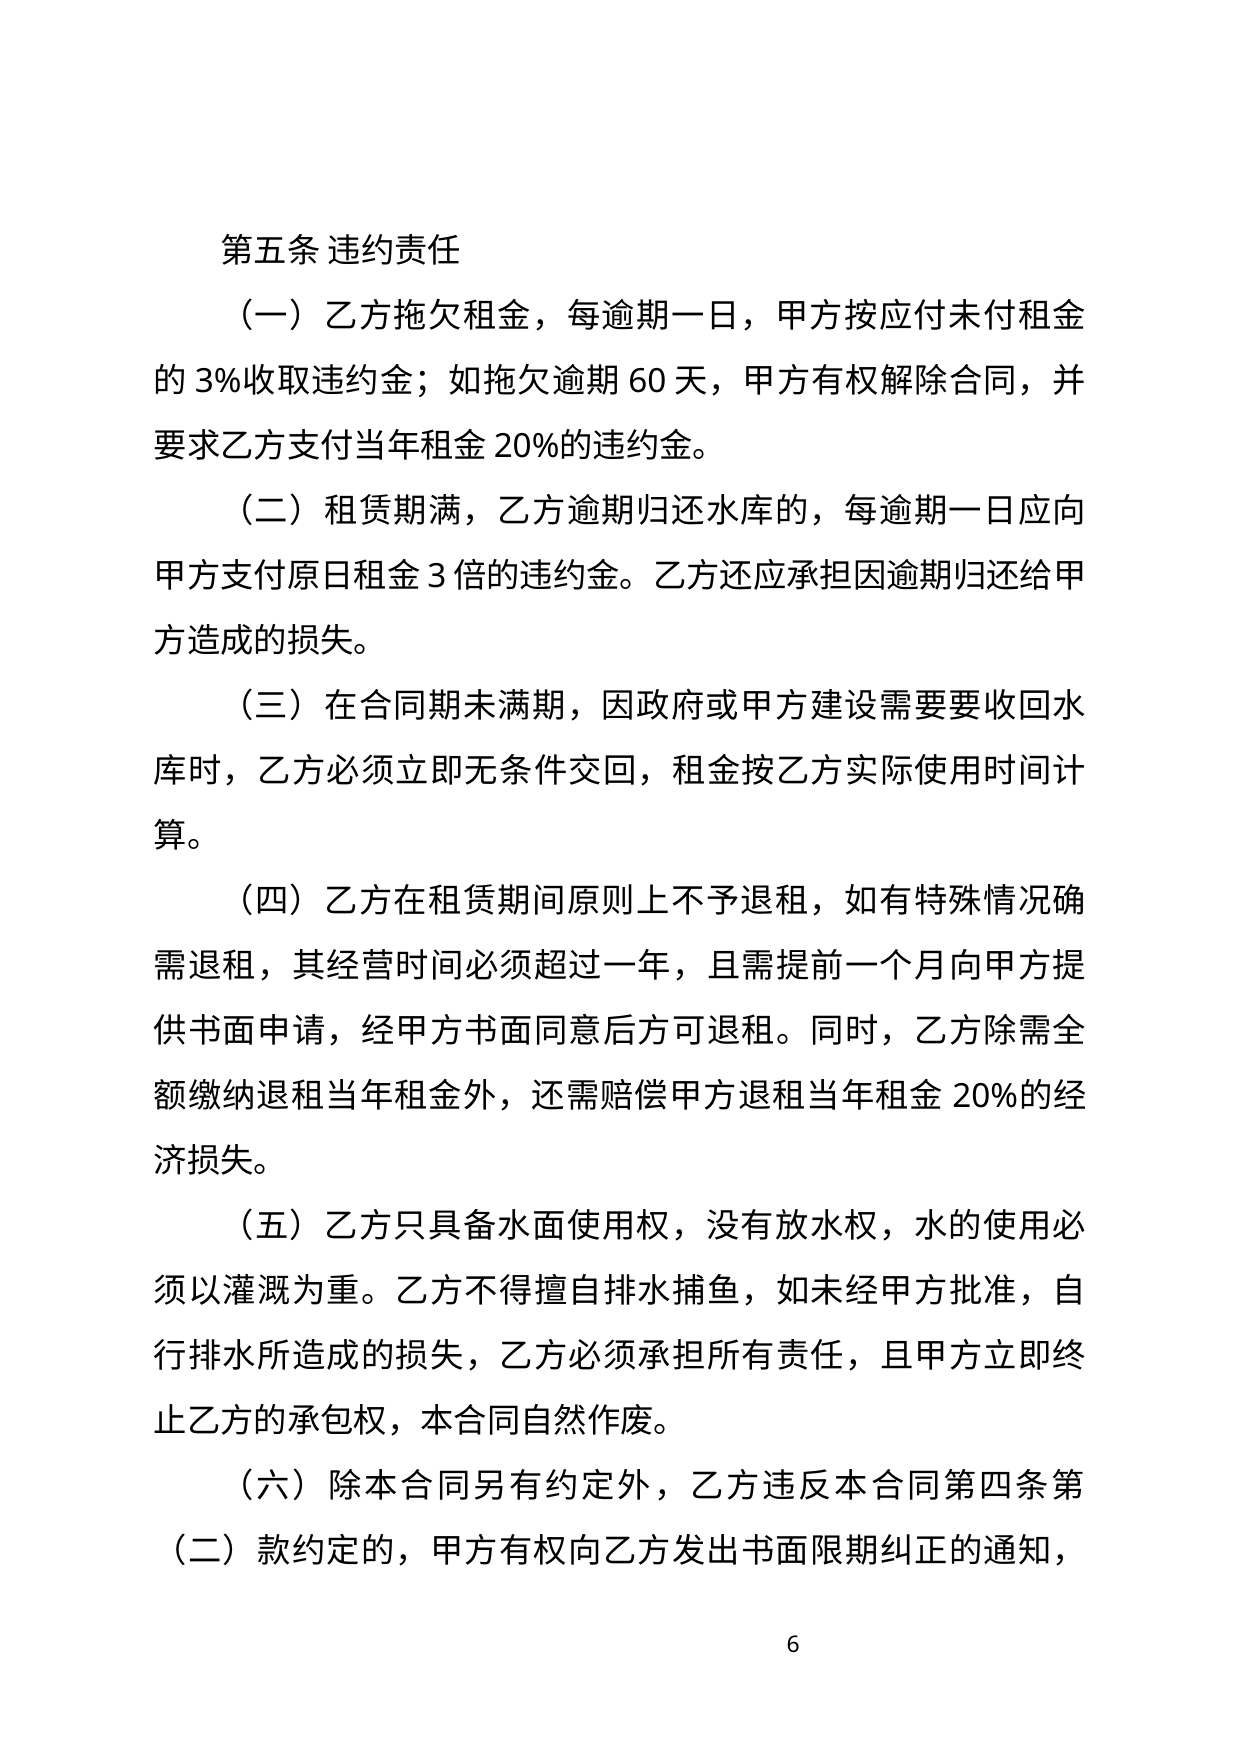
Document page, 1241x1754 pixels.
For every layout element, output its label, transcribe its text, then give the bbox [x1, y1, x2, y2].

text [153, 1450, 1087, 1580]
text （二）租赁期满，乙方逾期归还水库的，每逾期一日应向甲方支付原日租金3倍的违约金。乙方还应承担因逾期归还给甲方造成的损失。 [153, 475, 1087, 670]
text （四）乙方在租赁期间原则上不予退租，如有特殊情况确需退租，其经营时间必须超过一年，且需提前一个月向甲方提供书面申请，经甲方书面同意后方可退租。同时，乙方除需全额缴纳退租当年租金外，还需赔偿甲方退租当年租金20%的经济损失。 [153, 865, 1087, 1190]
text （三）在合同期未满期，因政府或甲方建设需要要收回水库时，乙方必须立即无条件交回，租金按乙方实际使用时间计算。 [153, 670, 1087, 865]
text （五）乙方只具备水面使用权，没有放水权，水的使用必须以灌溉为重。乙方不得擅自排水捕鱼，如未经甲方批准，自行排水所造成的损失，乙方必须承担所有责任，且甲方立即终止乙方的承包权，本合同自然作废。 [153, 1190, 1087, 1450]
text 第五条 违约责任 [153, 215, 1087, 280]
text （一）乙方拖欠租金，每逾期一日，甲方按应付未付租金的3%收取违约金；如拖欠逾期60天，甲方有权解除合同，并要求乙方支付当年租金20%的违约金。 [153, 280, 1087, 475]
